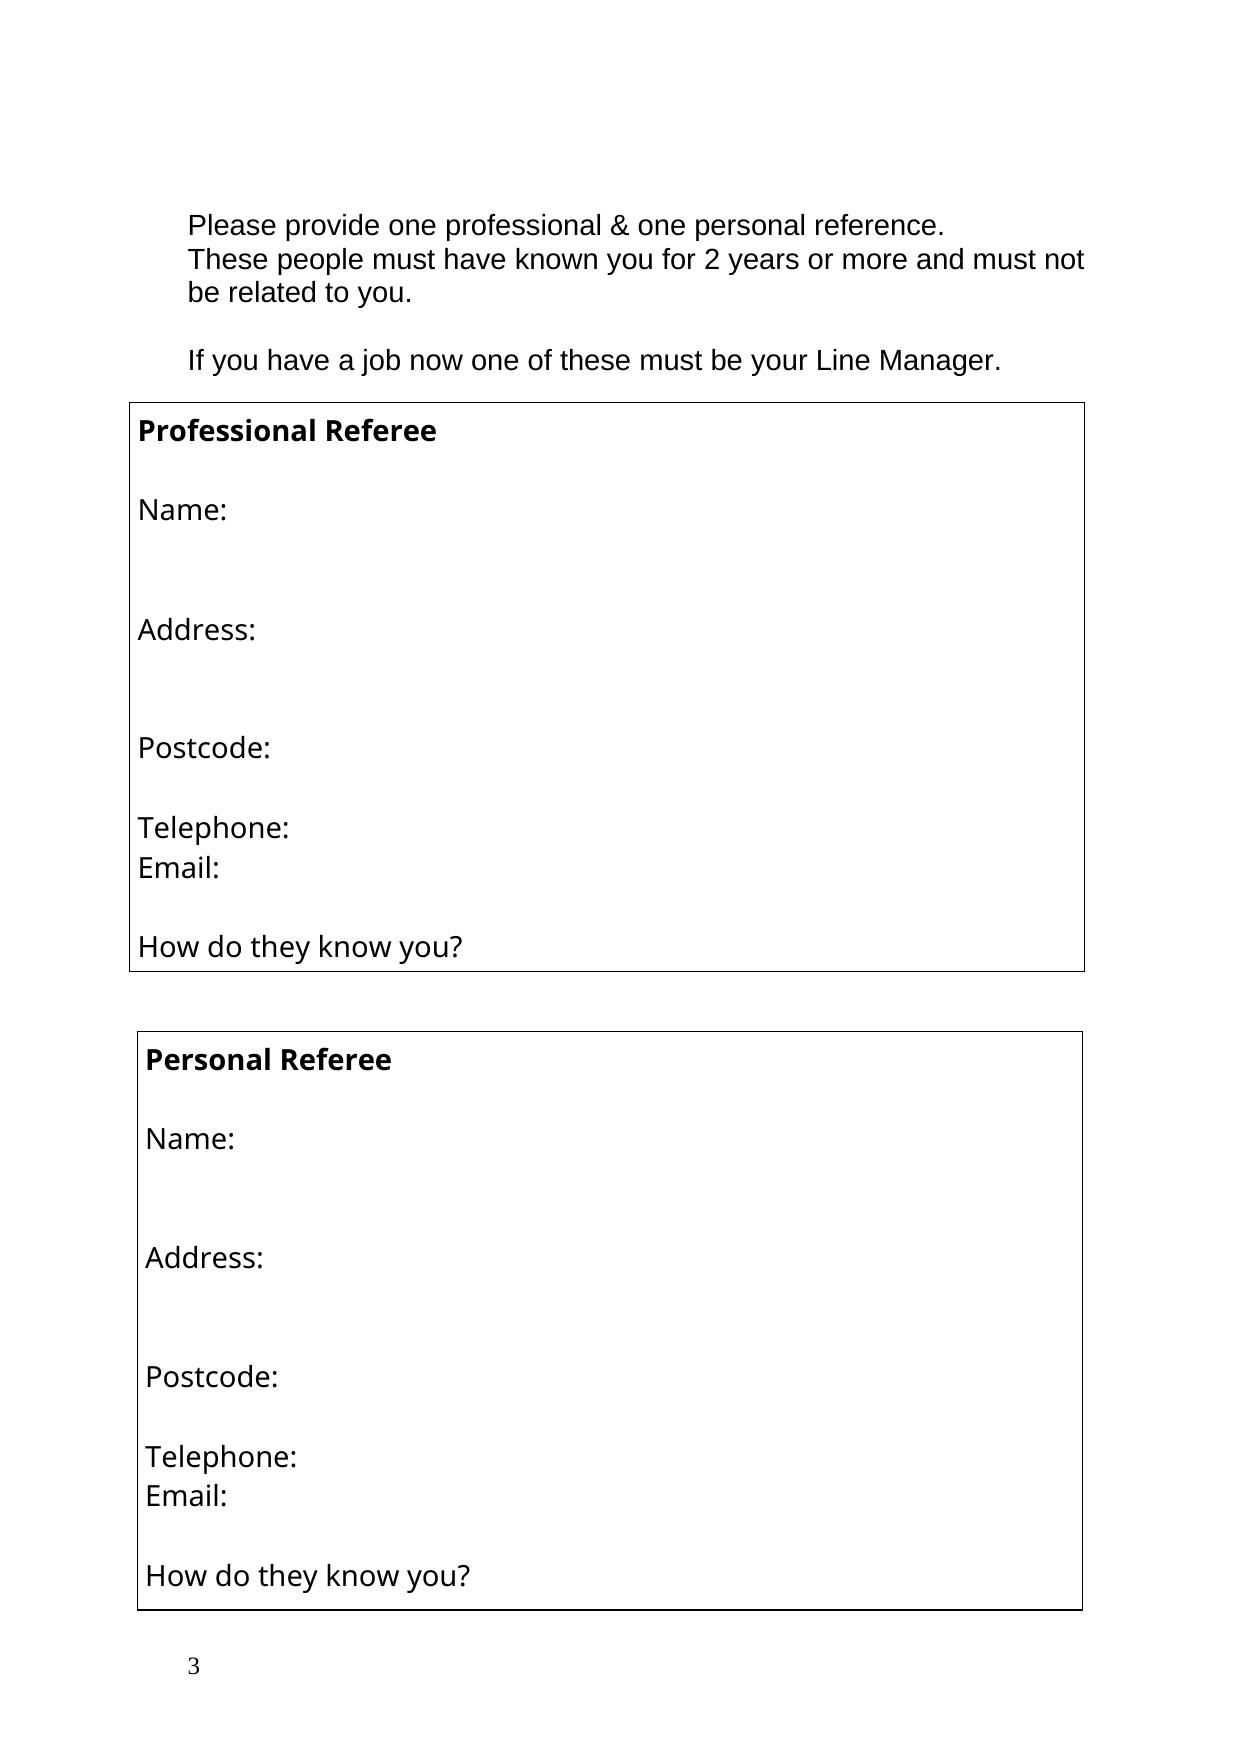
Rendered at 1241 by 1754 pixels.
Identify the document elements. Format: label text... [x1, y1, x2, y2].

text If you have a job now one of these must be your Line Manager. [187, 343, 1122, 376]
text These people must have known you for 2 years or more and must not be related to you. [187, 242, 1122, 309]
text Please provide one professional & one personal reference. [187, 208, 1122, 242]
